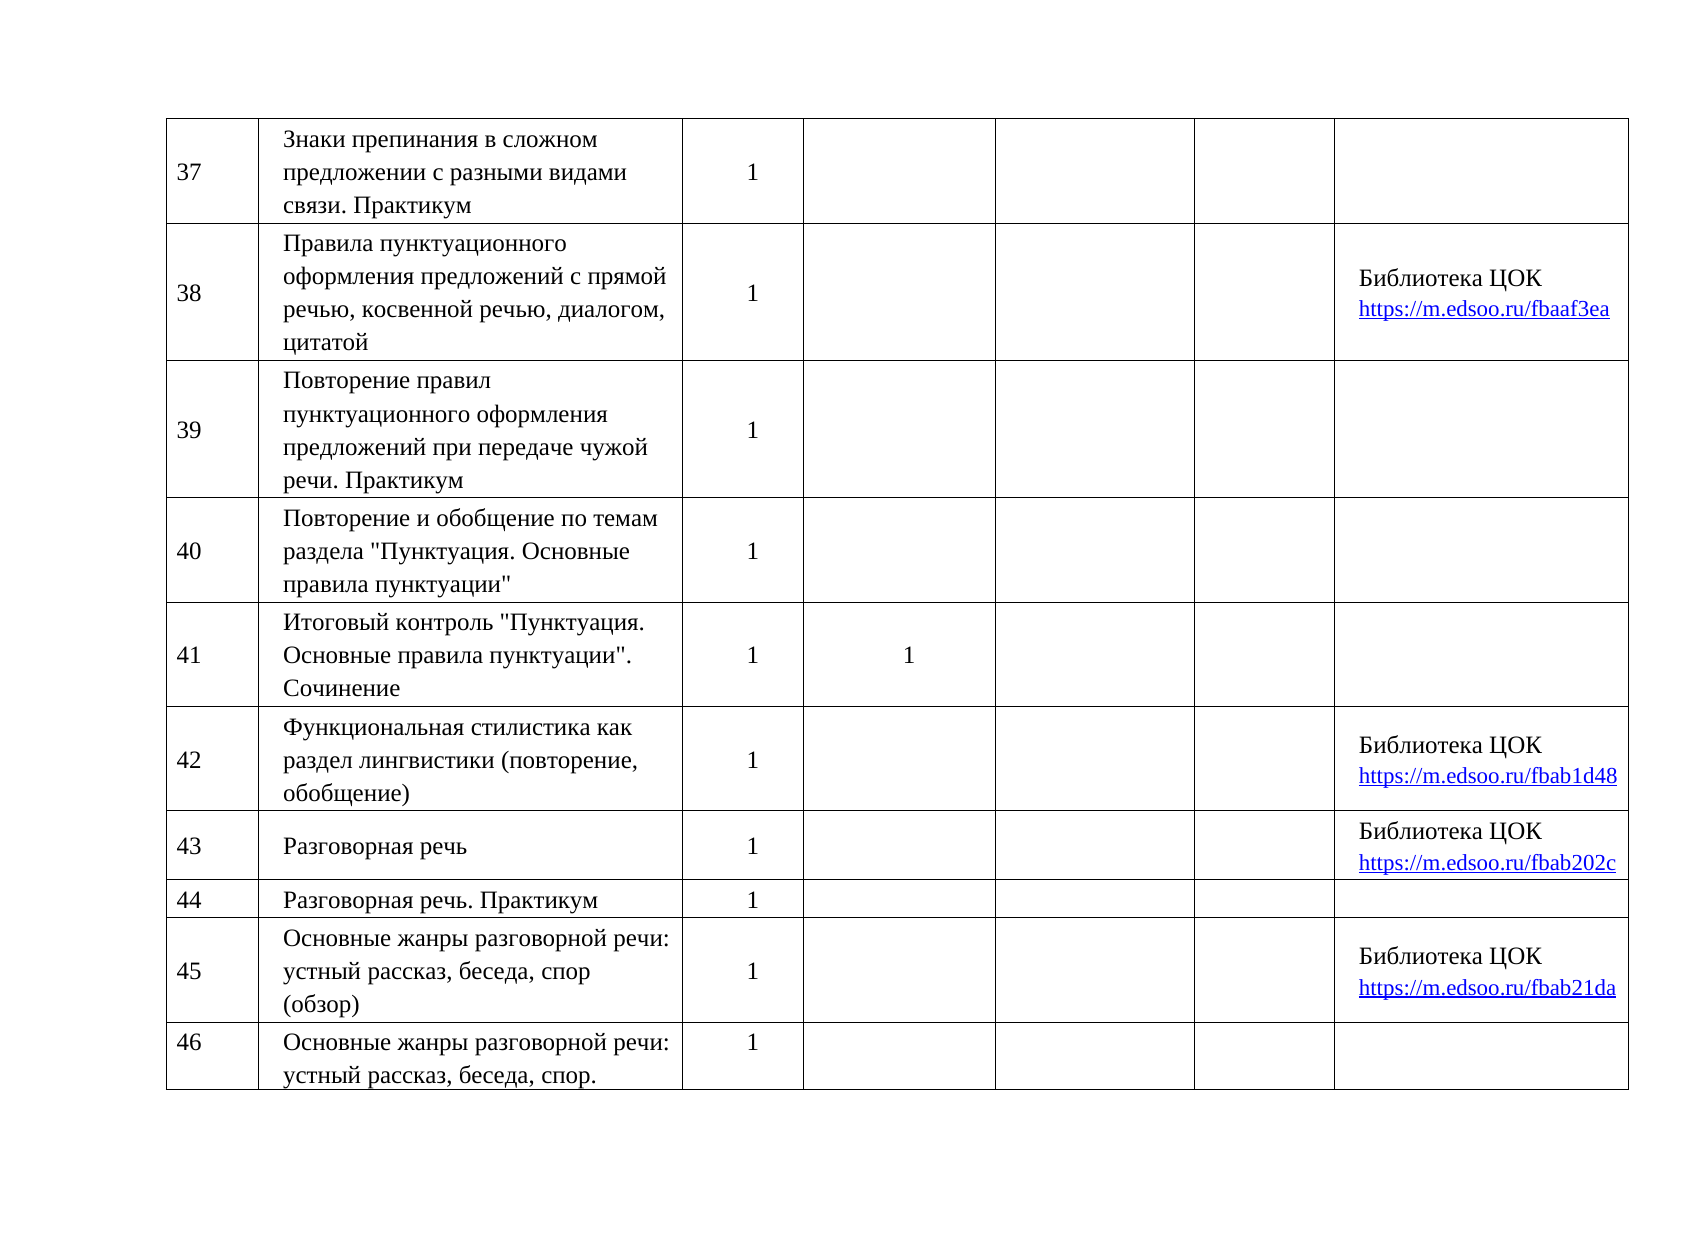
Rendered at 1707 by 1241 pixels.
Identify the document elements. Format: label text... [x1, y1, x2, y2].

table_cell Функциональная стилистика как раздел лингвистики (повторение, обобщение) [259, 707, 682, 810]
table_cell 1 [804, 603, 995, 706]
table_cell 1 [683, 918, 803, 1022]
table_cell [996, 811, 1194, 879]
table_cell 43 [167, 811, 258, 879]
table_cell 42 [167, 707, 258, 810]
table_cell [996, 1023, 1194, 1089]
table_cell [259, 1023, 682, 1089]
table_cell 45 [167, 918, 258, 1022]
table_cell [1195, 880, 1334, 917]
table_cell [1195, 1023, 1334, 1089]
table_cell Разговорная речь. Практикум [259, 880, 682, 917]
table_cell 1 [683, 880, 803, 917]
table_cell 1 [683, 498, 803, 602]
table_cell [996, 498, 1194, 602]
table_cell [1195, 811, 1334, 879]
table_cell [996, 918, 1194, 1022]
table_cell [804, 361, 995, 497]
table_cell Повторение и обобщение по темам раздела "Пунктуация. Основные правила пунктуации" [259, 498, 682, 602]
table_cell [1195, 918, 1334, 1022]
table_cell [804, 918, 995, 1022]
table_cell Библиотека ЦОК https://m.edsoo.ru/fbaaf3ea [1335, 224, 1628, 360]
table_cell [804, 224, 995, 360]
table_cell [1335, 1023, 1628, 1089]
table_cell Библиотека ЦОК https://m.edsoo.ru/fbab1d48 [1335, 707, 1628, 810]
table_cell Правила пунктуационного оформления предложений с прямой речью, косвенной речью, диалогом, цитатой [259, 224, 682, 360]
table_cell [996, 880, 1194, 917]
table_cell 1 [683, 361, 803, 497]
table_cell [1335, 119, 1628, 222]
table_cell 39 [167, 361, 258, 497]
table_cell 46 [167, 1023, 258, 1089]
table_cell [804, 707, 995, 810]
table_cell Итоговый контроль "Пунктуация. Основные правила пунктуации". Сочинение [259, 603, 682, 706]
table_cell [996, 707, 1194, 810]
table_cell [1195, 119, 1334, 222]
table_cell Библиотека ЦОК https://m.edsoo.ru/fbab202c [1335, 811, 1628, 879]
table_cell Повторение правил пунктуационного оформления предложений при передаче чужой речи. Практикум [259, 361, 682, 497]
table_cell [804, 880, 995, 917]
table_cell 1 [683, 707, 803, 810]
table_cell 1 [683, 224, 803, 360]
table_cell 41 [167, 603, 258, 706]
table_cell [996, 361, 1194, 497]
table_cell Знаки препинания в сложном предложении с разными видами связи. Практикум [259, 119, 682, 222]
table_cell 40 [167, 498, 258, 602]
table_cell 44 [167, 880, 258, 917]
table_cell [996, 603, 1194, 706]
table_cell [804, 498, 995, 602]
table_cell [804, 811, 995, 879]
table_cell [996, 224, 1194, 360]
table_cell [1335, 361, 1628, 497]
table_cell 38 [167, 224, 258, 360]
table_cell 1 [683, 1023, 803, 1089]
table_cell [804, 1023, 995, 1089]
table_cell [1335, 880, 1628, 917]
table_cell [1335, 603, 1628, 706]
table_cell Разговорная речь [259, 811, 682, 879]
table_cell [1195, 224, 1334, 360]
table_cell [1195, 361, 1334, 497]
table_cell [996, 119, 1194, 222]
table_cell 37 [167, 119, 258, 222]
table_cell [1335, 498, 1628, 602]
table_cell [1195, 707, 1334, 810]
table_cell [1195, 603, 1334, 706]
table_cell [1195, 498, 1334, 602]
table_cell Библиотека ЦОК https://m.edsoo.ru/fbab21da [1335, 918, 1628, 1022]
table_cell Основные жанры разговорной речи: устный рассказ, беседа, спор (обзор) [259, 918, 682, 1022]
table_cell 1 [683, 119, 803, 222]
table_cell [804, 119, 995, 222]
table_cell 1 [683, 603, 803, 706]
table_cell 1 [683, 811, 803, 879]
